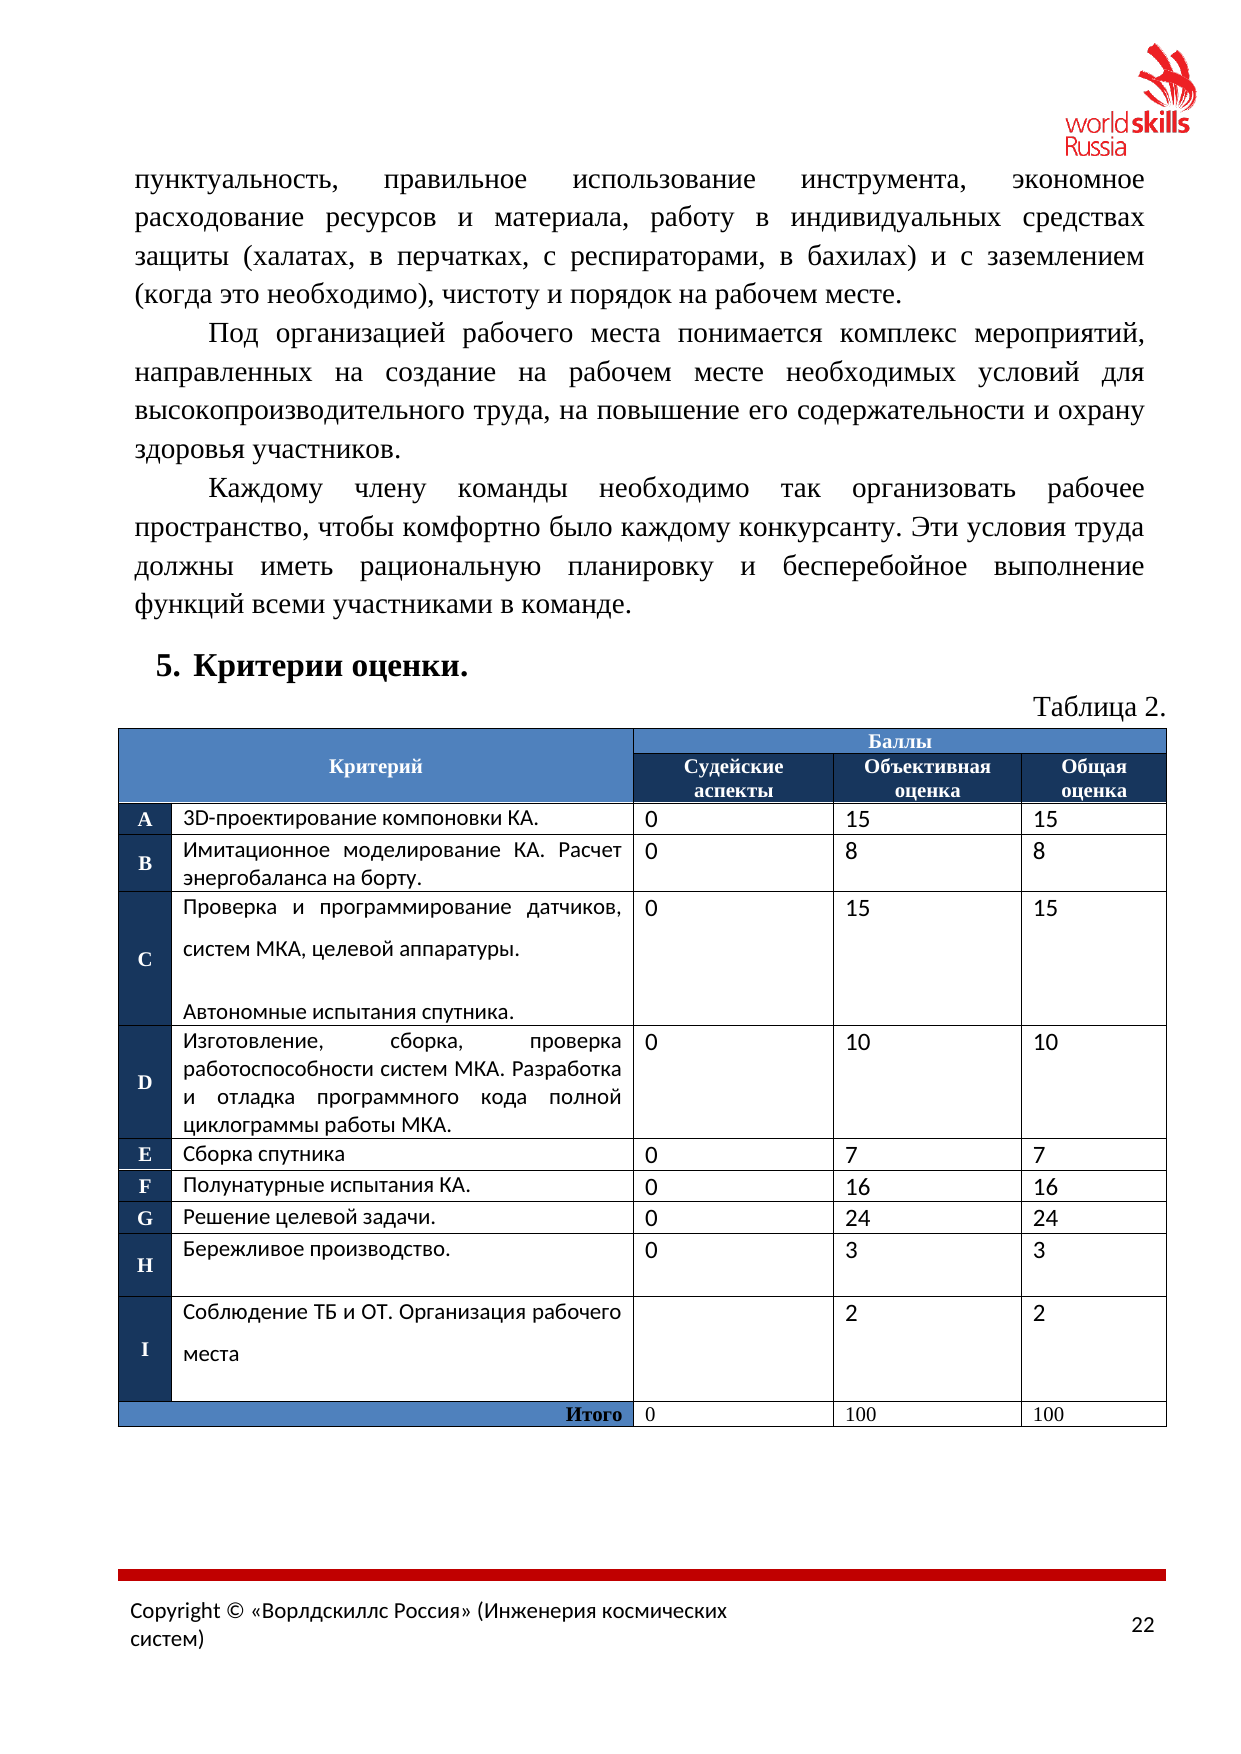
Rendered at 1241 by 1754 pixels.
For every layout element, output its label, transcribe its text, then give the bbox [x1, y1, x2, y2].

table_cell 24 [834, 1202, 1021, 1233]
table_cell 7 [834, 1139, 1021, 1169]
table_cell Судейские аспекты [634, 754, 833, 802]
table_cell G [119, 1202, 171, 1233]
text Каждому члену команды необходимо так организовать рабочее пространство, чтобы комфортно было каждому конкурсанту. Эти условия труда должны иметь рациональную планировку и бесперебойное выполнение функций всеми участниками в команде. [134, 471, 1146, 620]
table_cell 0 [634, 1139, 833, 1169]
table_cell 0 [634, 1202, 833, 1233]
table_cell 0 [634, 892, 833, 1025]
table_cell 16 [834, 1171, 1021, 1201]
text Под организацией рабочего места понимается комплекс мероприятий, направленных на создание на рабочем месте необходимых условий для высокопроизводительного труда, на повышение его содержательности и охрану здоровья участников. [134, 315, 1146, 464]
table_cell 0 [634, 1234, 833, 1296]
table_cell Соблюдение ТБ и ОТ. Организация рабочего места [172, 1297, 633, 1401]
table_cell F [119, 1171, 171, 1201]
table_cell Итого [119, 1402, 633, 1426]
table_cell Изготовление, сборка, проверка работоспособности систем МКА. Разработка и отладка программного кода полной циклограммы работы МКА. [172, 1026, 633, 1138]
table_cell 16 [1022, 1171, 1166, 1201]
table_cell 2 [834, 1297, 1021, 1401]
table_cell 24 [1022, 1202, 1166, 1233]
table_cell 15 [1022, 892, 1166, 1025]
table_cell 3D-проектирование компоновки КА. [172, 804, 633, 834]
table_cell Сборка спутника [172, 1139, 633, 1169]
table_cell H [119, 1234, 171, 1296]
table_cell 2 [1022, 1297, 1166, 1401]
table_cell Имитационное моделирование КА. Расчет энергобаланса на борту. [172, 835, 633, 891]
table_cell 15 [1022, 804, 1166, 834]
table_cell Проверка и программирование датчиков, систем МКА, целевой аппаратуры. Автономные испытания спутника. [172, 892, 633, 1025]
table_cell 0 [634, 1026, 833, 1138]
table_header Критерий [119, 729, 633, 802]
table_cell Бережливое производство. [172, 1234, 633, 1296]
table_cell 10 [1022, 1026, 1166, 1138]
table_cell 0 [634, 804, 833, 834]
table_cell 3 [834, 1234, 1021, 1296]
table_cell 8 [834, 835, 1021, 891]
table_cell 100 [834, 1402, 1021, 1426]
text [134, 87, 1146, 310]
table_cell Общая оценка [1022, 754, 1166, 802]
table_cell 10 [834, 1026, 1021, 1138]
table_cell 0 [634, 1171, 833, 1201]
text Таблица 2. [118, 689, 1166, 723]
table_cell I [119, 1297, 171, 1401]
table_cell D [119, 1026, 171, 1138]
table_cell 15 [834, 804, 1021, 834]
list Критерии оценки. [156, 646, 1166, 684]
table_cell Объективная оценка [834, 754, 1021, 802]
table_cell Решение целевой задачи. [172, 1202, 633, 1233]
table_cell [634, 1297, 833, 1401]
table_cell B [119, 835, 171, 891]
picture [1065, 43, 1222, 156]
table_cell 3 [1022, 1234, 1166, 1296]
table_cell 15 [834, 892, 1021, 1025]
table_cell Полунатурные испытания КА. [172, 1171, 633, 1201]
table_cell 100 [1022, 1402, 1166, 1426]
table_cell 0 [634, 1402, 833, 1426]
table_cell E [119, 1139, 171, 1169]
table_cell 8 [1022, 835, 1166, 891]
table_cell A [119, 804, 171, 834]
table_cell 7 [1022, 1139, 1166, 1169]
table_cell C [119, 892, 171, 1025]
table_header Баллы [634, 729, 1166, 753]
table_cell 0 [634, 835, 833, 891]
